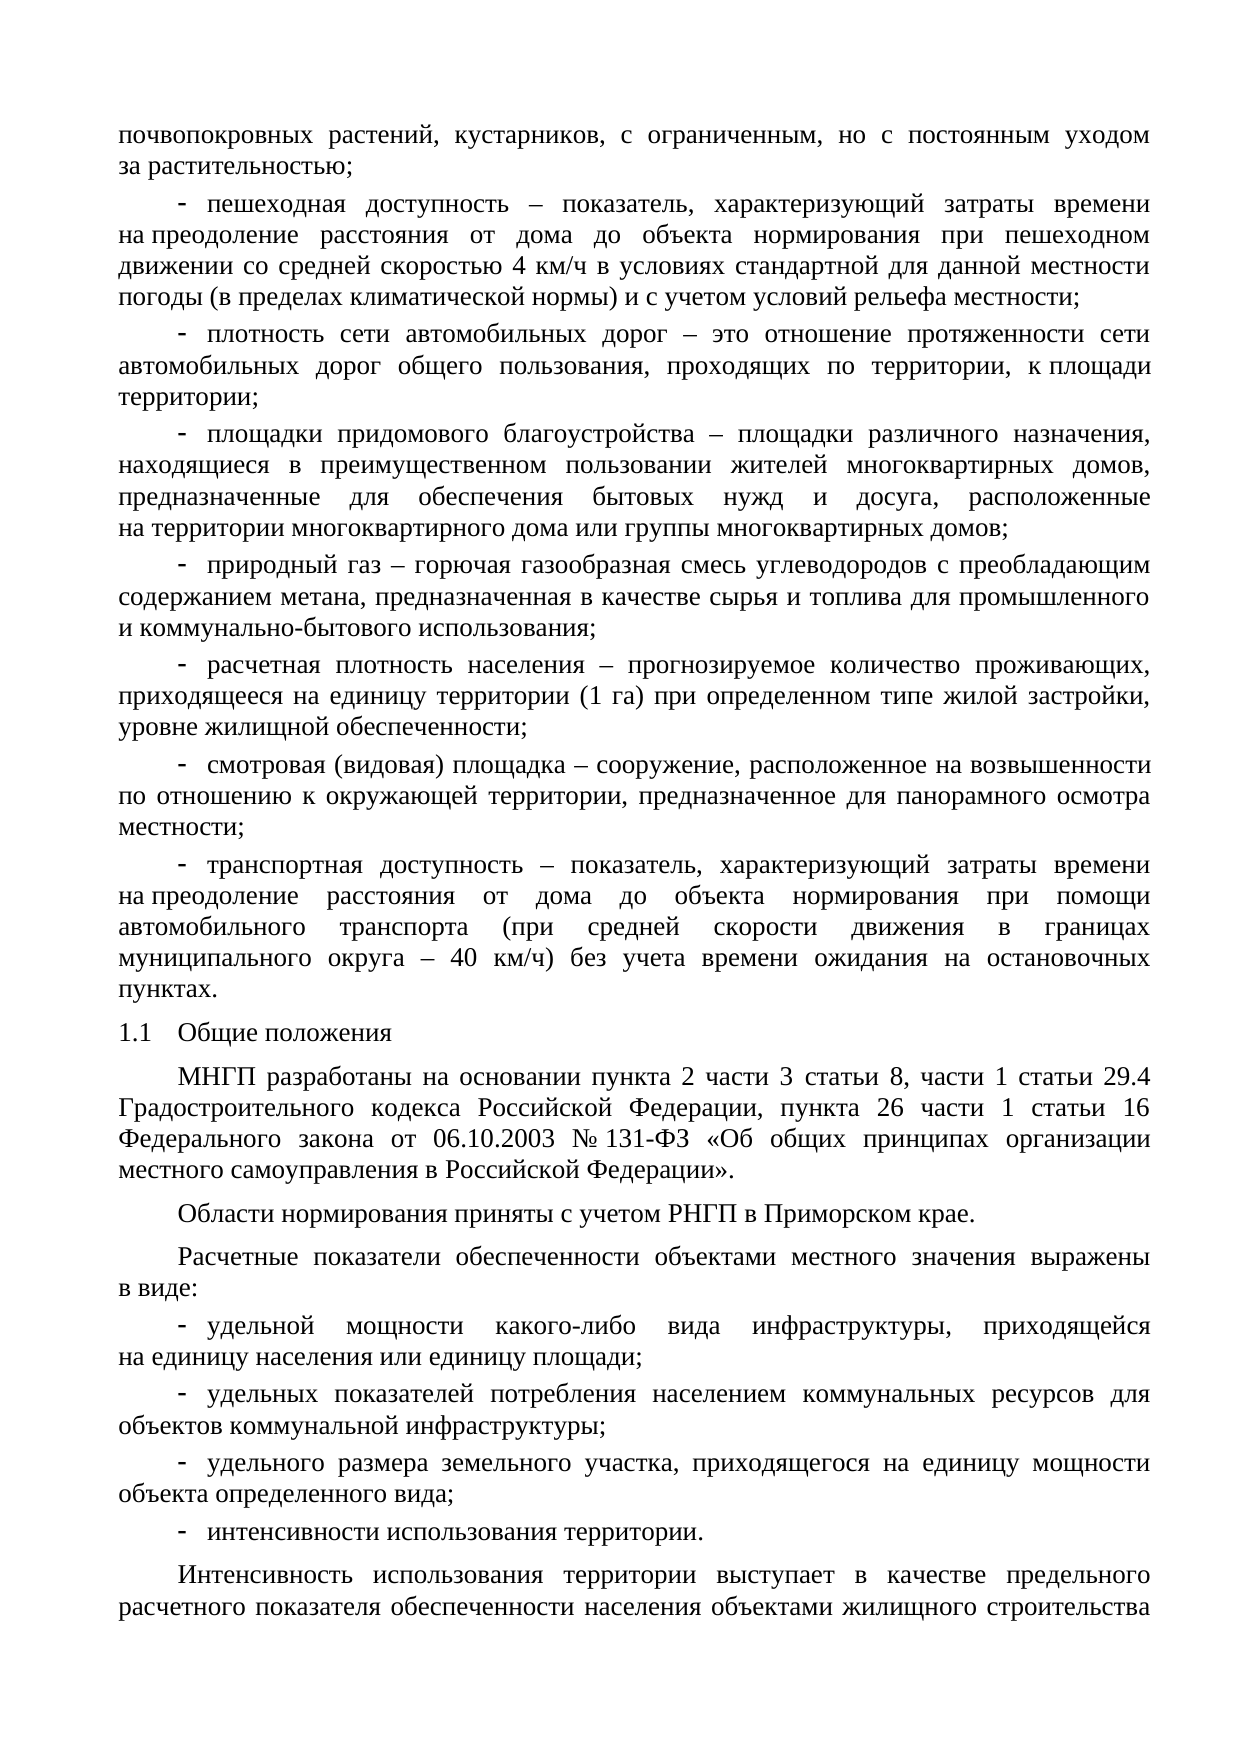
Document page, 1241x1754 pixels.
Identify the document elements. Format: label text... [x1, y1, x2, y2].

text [118, 1559, 1152, 1621]
list плотность сети автомобильных дорог – это отношение протяженности сети автомобильных дорог общего пользования, проходящих по территории, к площади территории; [118, 318, 1152, 411]
list интенсивности использования территории. [118, 1515, 1152, 1546]
list пешеходная доступность – показатель, характеризующий затраты времени на преодоление расстояния от дома до объекта нормирования при пешеходном движении со средней скоростью 4 км/ч в условиях стандартной для данной местности погоды (в пределах климатической нормы) и с учетом условий рельефа местности; [118, 187, 1152, 311]
list смотровая (видовая) площадка – сооружение, расположенное на возвышенности по отношению к окружающей территории, предназначенное для панорамного осмотра местности; [118, 748, 1152, 841]
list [118, 118, 1152, 180]
list удельной мощности какого-либо вида инфраструктуры, приходящейся на единицу населения или единицу площади; [118, 1309, 1152, 1371]
text МНГП разработаны на основании пункта 2 части 3 статьи 8, части 1 статьи 29.4 Градостроительного кодекса Российской Федерации, пункта 26 части 1 статьи 16 Федерального закона от 06.10.2003 № 131-ФЗ «Об общих принципах организации местного самоуправления в Российской Федерации». [118, 1060, 1152, 1184]
list природный газ – горючая газообразная смесь углеводородов с преобладающим содержанием метана, предназначенная в качестве сырья и топлива для промышленного и коммунально-бытового использования; [118, 548, 1152, 642]
subtitle Общие положения [118, 1016, 1152, 1047]
text Области нормирования приняты с учетом РНГП в Приморском крае. [118, 1197, 1152, 1228]
list транспортная доступность – показатель, характеризующий затраты времени на преодоление расстояния от дома до объекта нормирования при помощи автомобильного транспорта (при средней скорости движения в границах муниципального округа – 40 км/ч) без учета времени ожидания на остановочных пунктах. [118, 848, 1152, 1003]
list удельных показателей потребления населением коммунальных ресурсов для объектов коммунальной инфраструктуры; [118, 1378, 1152, 1440]
list удельного размера земельного участка, приходящегося на единицу мощности объекта определенного вида; [118, 1446, 1152, 1509]
text Расчетные показатели обеспеченности объектами местного значения выражены в виде: [118, 1240, 1152, 1303]
list расчетная плотность населения – прогнозируемое количество проживающих, приходящееся на единицу территории (1 га) при определенном типе жилой застройки, уровне жилищной обеспеченности; [118, 648, 1152, 742]
list площадки придомового благоустройства – площадки различного назначения, находящиеся в преимущественном пользовании жителей многоквартирных домов, предназначенные для обеспечения бытовых нужд и досуга, расположенные на территории многоквартирного дома или группы многоквартирных домов; [118, 417, 1152, 542]
